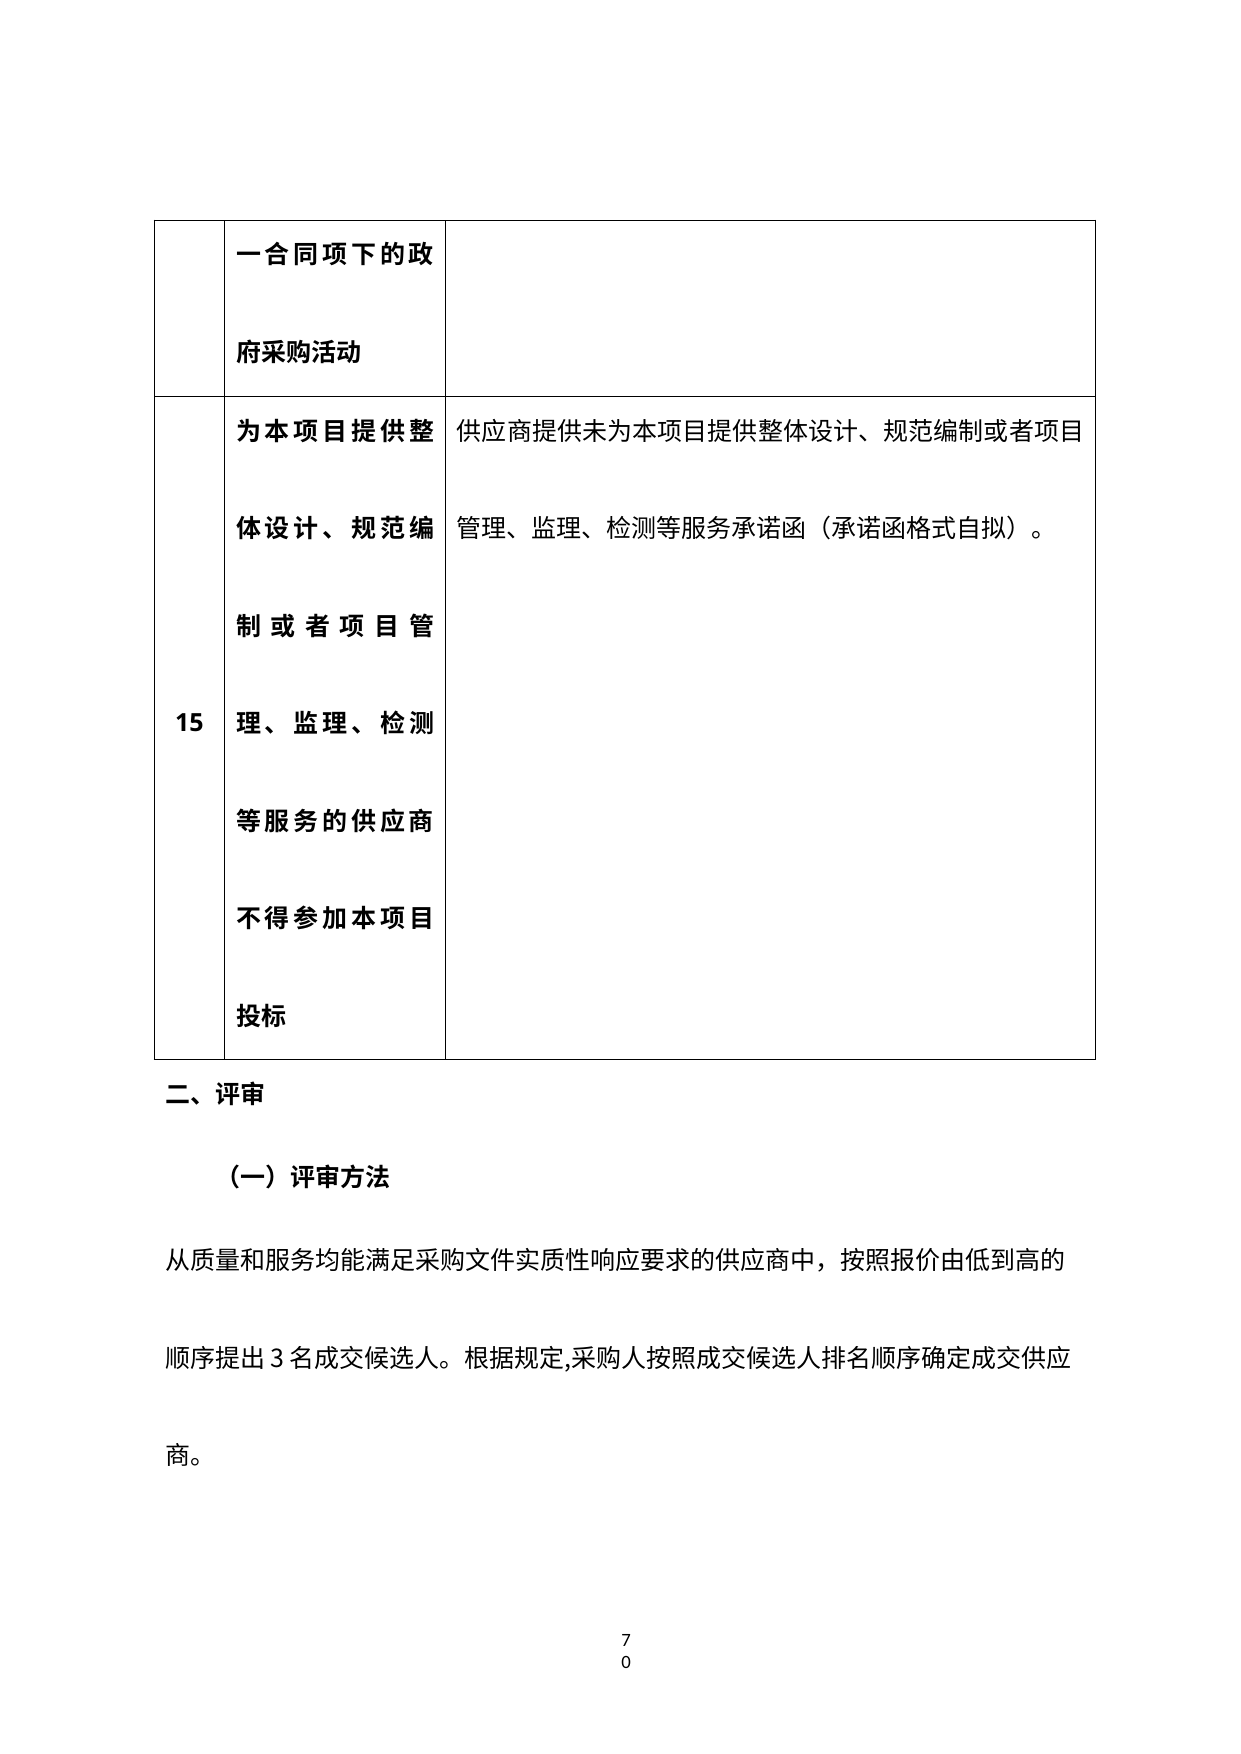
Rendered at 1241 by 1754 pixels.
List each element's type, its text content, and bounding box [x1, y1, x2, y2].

table_cell 为本项目提供整体设计、规范编制或者项目管理、监理、检测等服务的供应商不得参加本项目投标 [225, 397, 445, 1059]
table_cell 供应商提供未为本项目提供整体设计、规范编制或者项目管理、监理、检测等服务承诺函（承诺函格式自拟）。 [446, 397, 1095, 1059]
text （一）评审方法 [165, 1143, 1087, 1208]
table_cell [225, 221, 445, 396]
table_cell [446, 221, 1095, 396]
text 二、评审 [165, 1060, 1087, 1125]
table_cell 14 [155, 221, 224, 396]
text 从质量和服务均能满足采购文件实质性响应要求的供应商中，按照报价由低到高的顺序提出3名成交候选人。根据规定,采购人按照成交候选人排名顺序确定成交供应商。 [165, 1226, 1087, 1486]
table_cell 15 [155, 397, 224, 1059]
